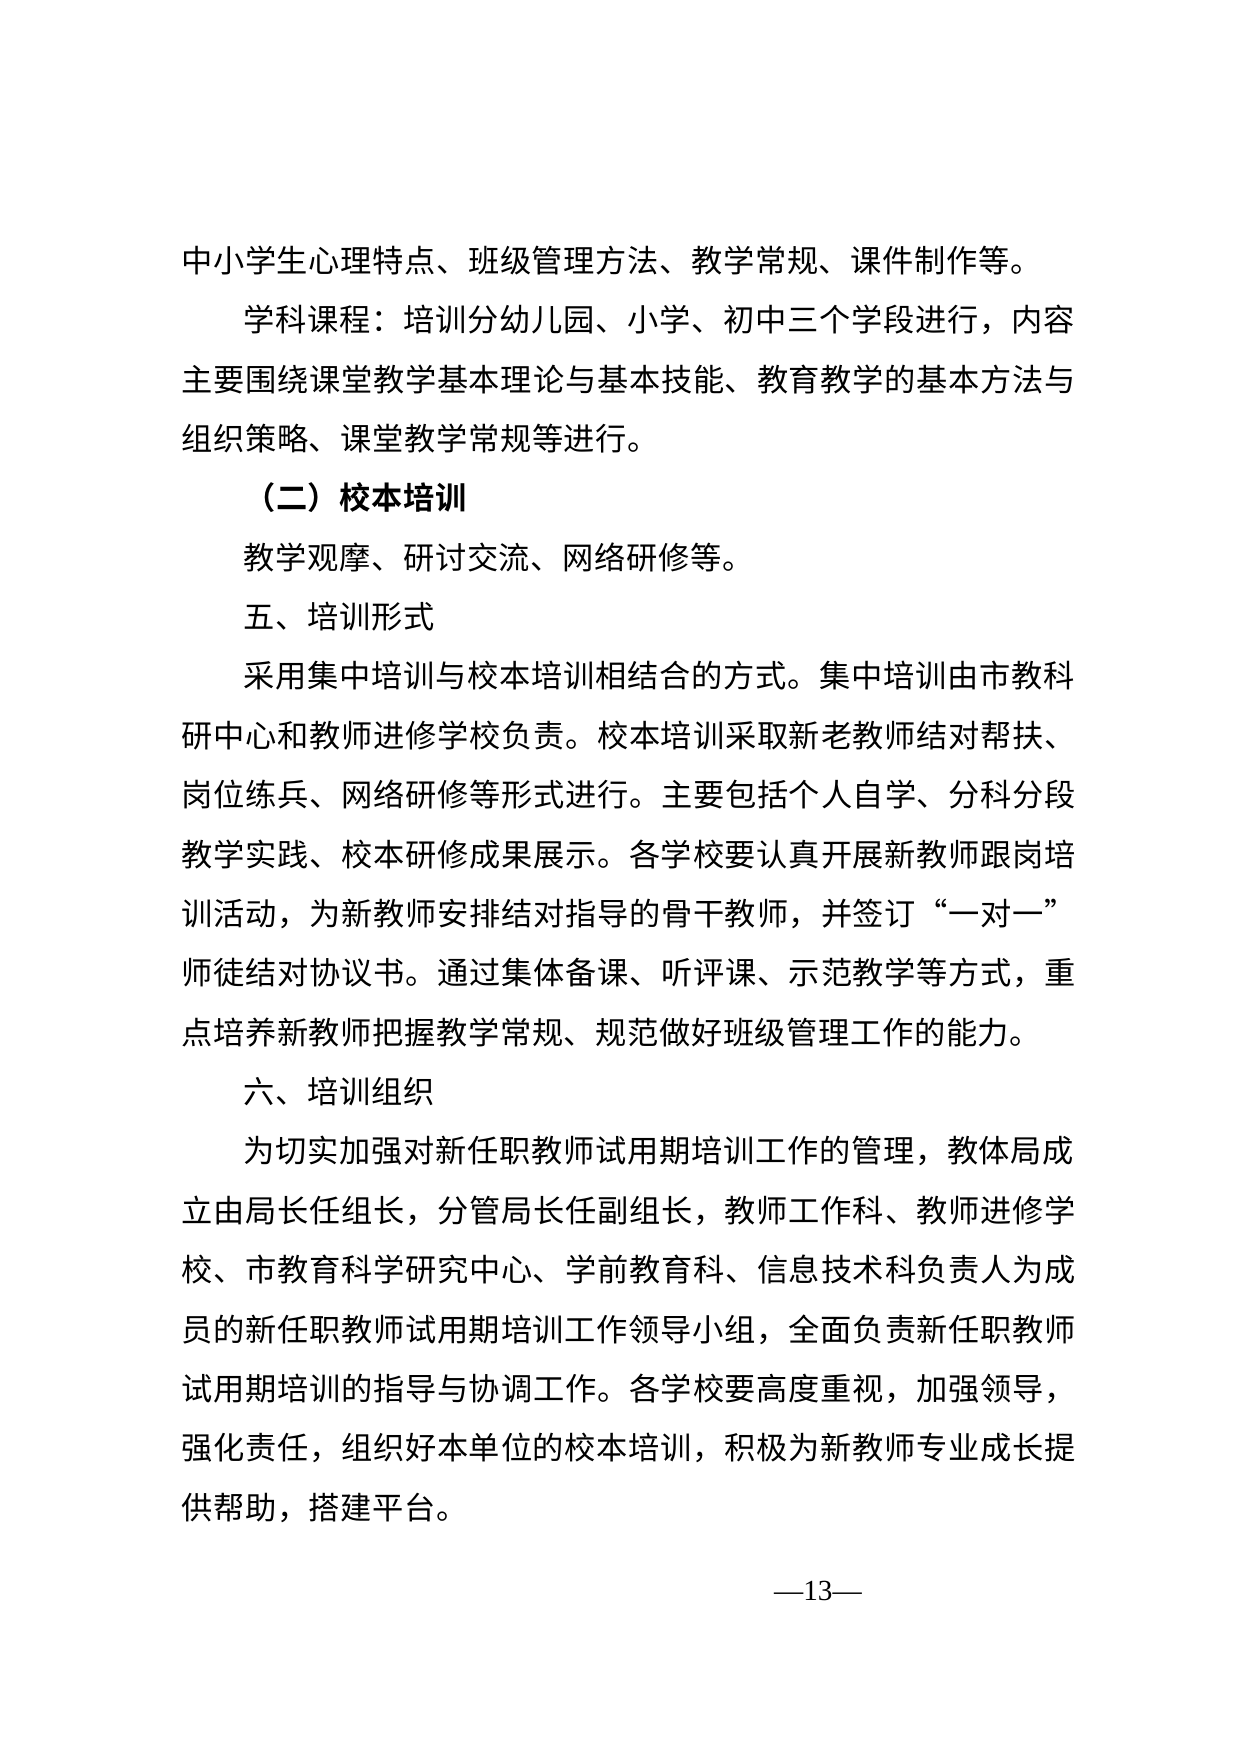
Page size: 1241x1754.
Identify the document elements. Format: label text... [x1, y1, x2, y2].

text 学科课程：培训分幼儿园、小学、初中三个学段进行，内容主要围绕课堂教学基本理论与基本技能、教育教学的基本方法与组织策略、课堂教学常规等进行。 [181, 284, 1077, 462]
text （二）校本培训 [181, 462, 1077, 522]
text 为切实加强对新任职教师试用期培训工作的管理，教体局成立由局长任组长，分管局长任副组长，教师工作科、教师进修学校、市教育科学研究中心、学前教育科、信息技术科负责人为成员的新任职教师试用期培训工作领导小组，全面负责新任职教师试用期培训的指导与协调工作。各学校要高度重视，加强领导，强化责任，组织好本单位的校本培训，积极为新教师专业成长提供帮助，搭建平台。 [181, 1115, 1077, 1531]
text 采用集中培训与校本培训相结合的方式。集中培训由市教科研中心和教师进修学校负责。校本培训采取新老教师结对帮扶、岗位练兵、网络研修等形式进行。主要包括个人自学、分科分段教学实践、校本研修成果展示。各学校要认真开展新教师跟岗培训活动，为新教师安排结对指导的骨干教师，并签订“一对一”师徒结对协议书。通过集体备课、听评课、示范教学等方式，重点培养新教师把握教学常规、规范做好班级管理工作的能力。 [181, 640, 1077, 1056]
list 六、培训组织 [181, 1056, 1077, 1115]
list 五、培训形式 [181, 581, 1077, 640]
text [181, 225, 1077, 284]
text 教学观摩、研讨交流、网络研修等。 [181, 522, 1077, 581]
